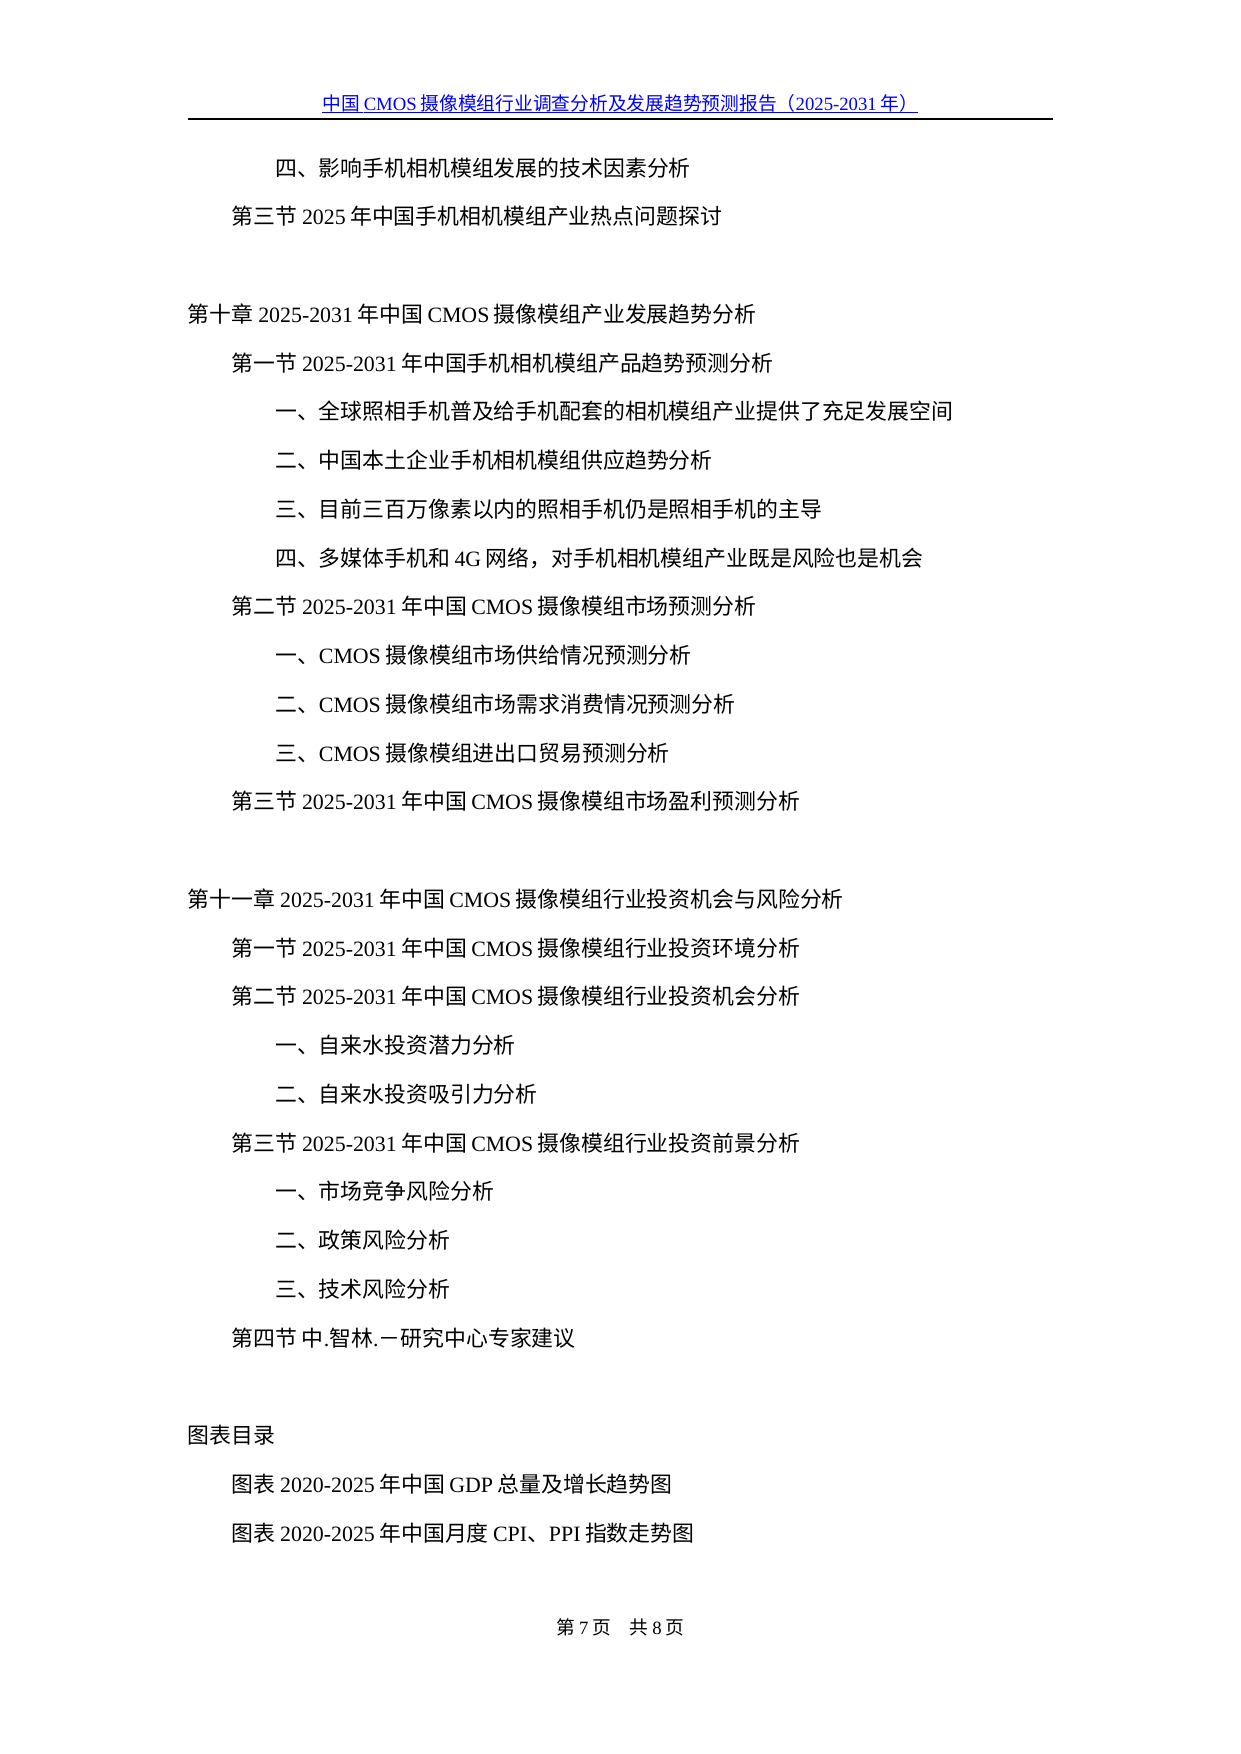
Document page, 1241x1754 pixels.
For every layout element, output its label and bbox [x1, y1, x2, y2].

text [187, 150, 1053, 1548]
